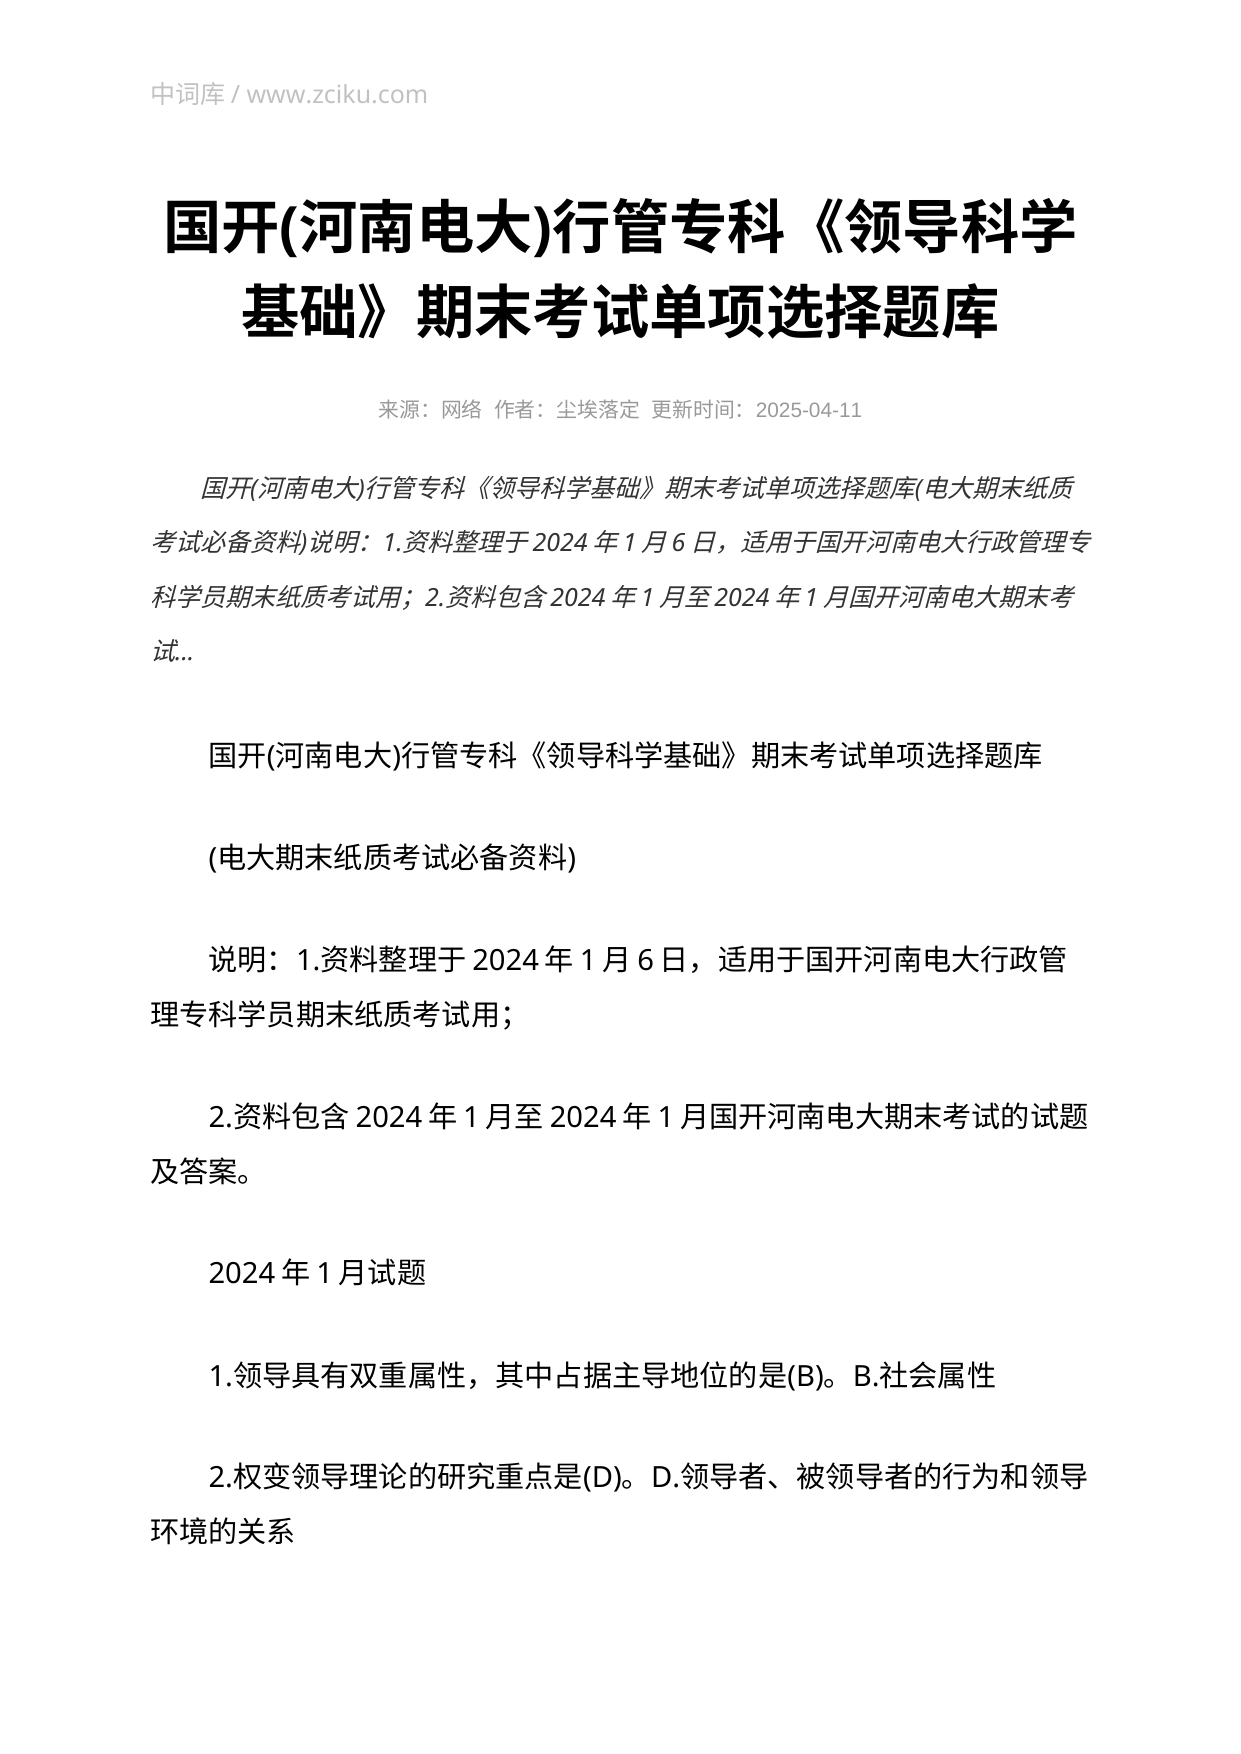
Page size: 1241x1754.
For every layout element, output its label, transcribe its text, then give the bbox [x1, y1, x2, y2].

text 2024年1月试题 [150, 1250, 1090, 1292]
text (电大期末纸质考试必备资料) [150, 834, 1090, 877]
text 来源：网络 作者：尘埃落定 更新时间：2025-04-11 [150, 397, 1090, 421]
text 2.权变领导理论的研究重点是(D)。D.领导者、被领导者的行为和领导环境的关系 [150, 1454, 1090, 1551]
text 1.领导具有双重属性，其中占据主导地位的是(B)。B.社会属性 [150, 1352, 1090, 1394]
text 说明：1.资料整理于2024年1月6日，适用于国开河南电大行政管理专科学员期末纸质考试用； [150, 937, 1090, 1034]
subtitle 国开(河南电大)行管专科《领导科学基础》期末考试单项选择题库 [150, 181, 1090, 351]
text 国开(河南电大)行管专科《领导科学基础》期末考试单项选择题库(电大期末纸质考试必备资料)说明：1.资料整理于2024年1月6日，适用于国开河南电大行政管理专科学员期末纸质考试用；2.资料包含2024年1月至2024年1月国开河南电大期末考试... [150, 468, 1090, 668]
text 2.资料包含2024年1月至2024年1月国开河南电大期末考试的试题及答案。 [150, 1093, 1090, 1191]
text 国开(河南电大)行管专科《领导科学基础》期末考试单项选择题库 [150, 733, 1090, 775]
